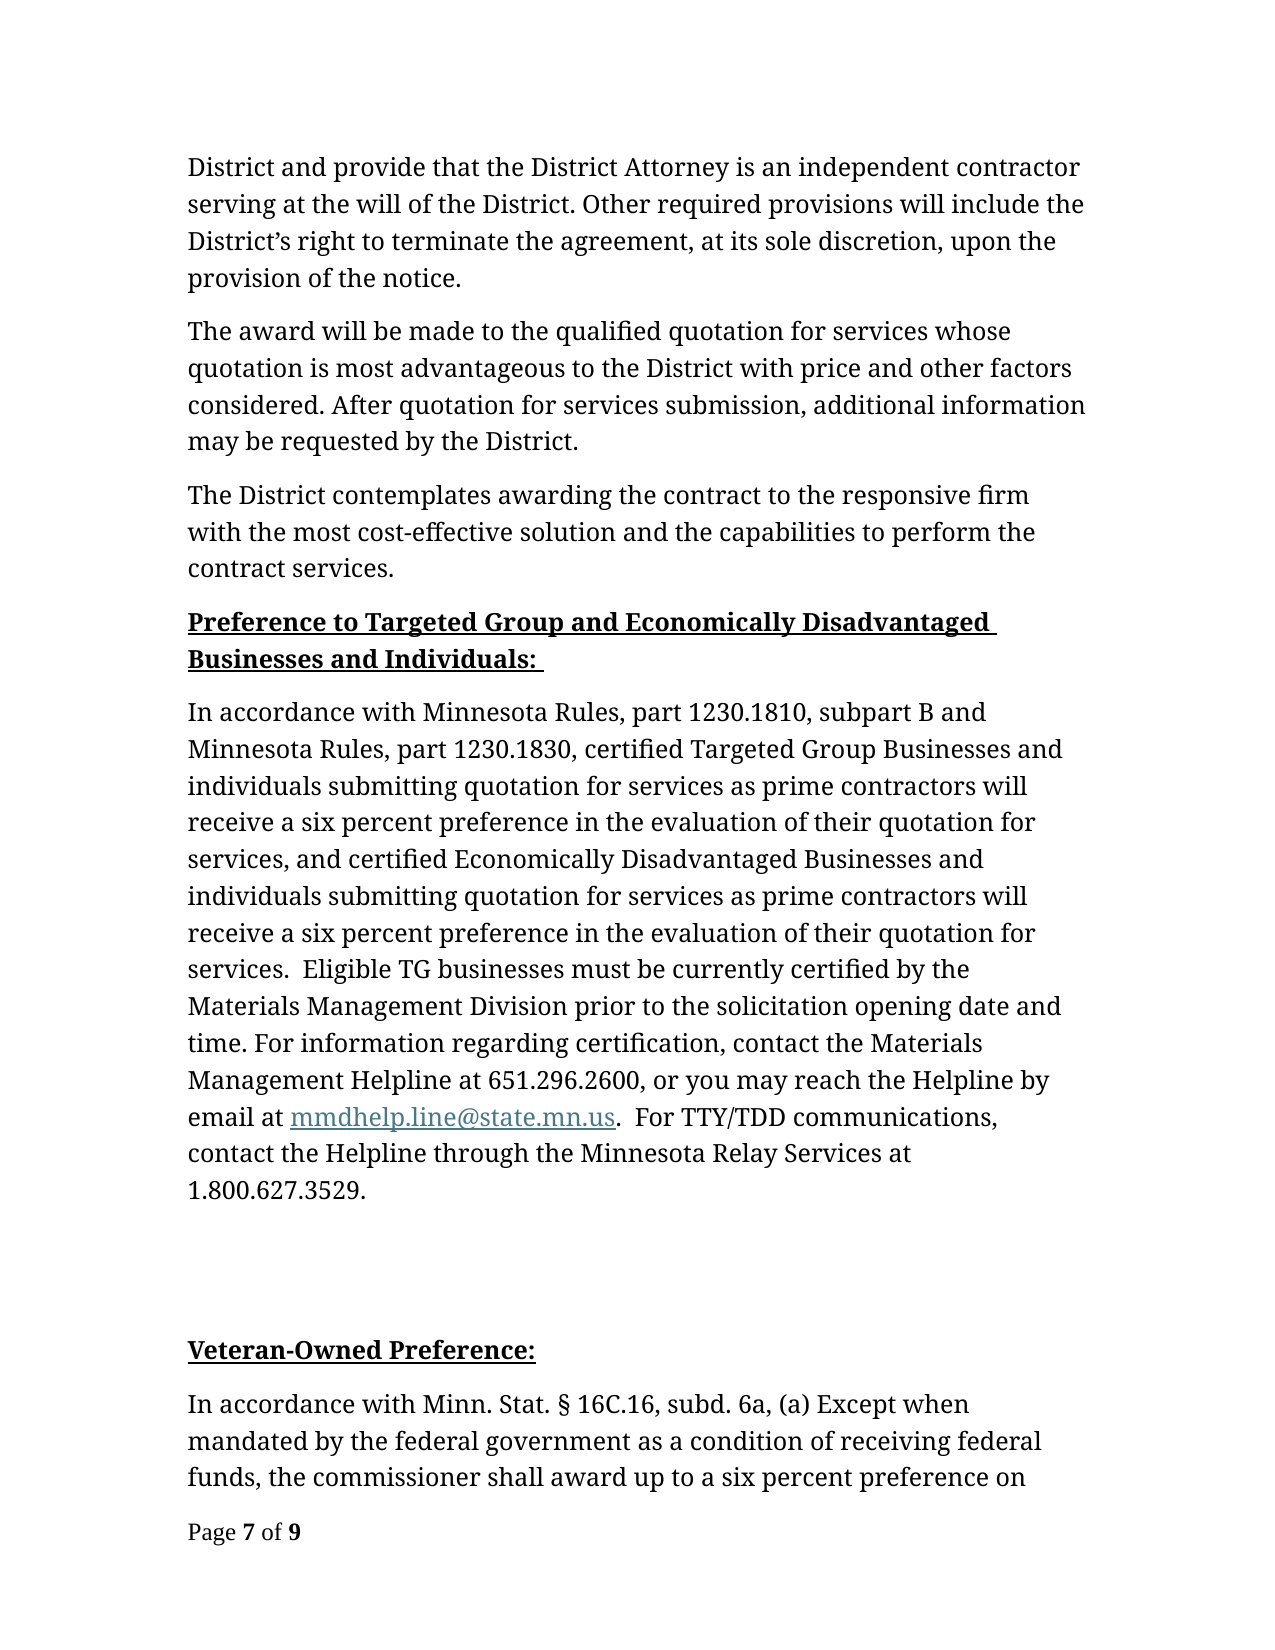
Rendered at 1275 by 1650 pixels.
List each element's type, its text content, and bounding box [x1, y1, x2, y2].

text Preference to Targeted Group and Economically Disadvantaged Businesses and Individuals: [187, 604, 1087, 675]
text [187, 1386, 1087, 1494]
text The District contemplates awarding the contract to the responsive firm with the most cost-effective solution and the capabilities to perform the contract services. [187, 477, 1087, 585]
text The award will be made to the qualified quotation for services whose quotation is most advantageous to the District with price and other factors considered. After quotation for services submission, additional information may be requested by the District. [187, 314, 1087, 458]
text In accordance with Minnesota Rules, part 1230.1810, subpart B and Minnesota Rules, part 1230.1830, certified Targeted Group Businesses and individuals submitting quotation for services as prime contractors will receive a six percent preference in the evaluation of their quotation for services, and certified Economically Disadvantaged Businesses and individuals submitting quotation for services as prime contractors will receive a six percent preference in the evaluation of their quotation for services. Eligible TG businesses must be currently certified by the Materials Management Division prior to the solicitation opening date and time. For information regarding certification, contact the Materials Management Helpline at 651.296.2600, or you may reach the Helpline by email at mmdhelp.line@state.mn.us. For TTY/TDD communications, contact the Helpline through the Minnesota Relay Services at 1.800.627.3529. [187, 695, 1087, 1207]
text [187, 150, 1087, 294]
text Veteran-Owned Preference: [187, 1333, 1087, 1367]
